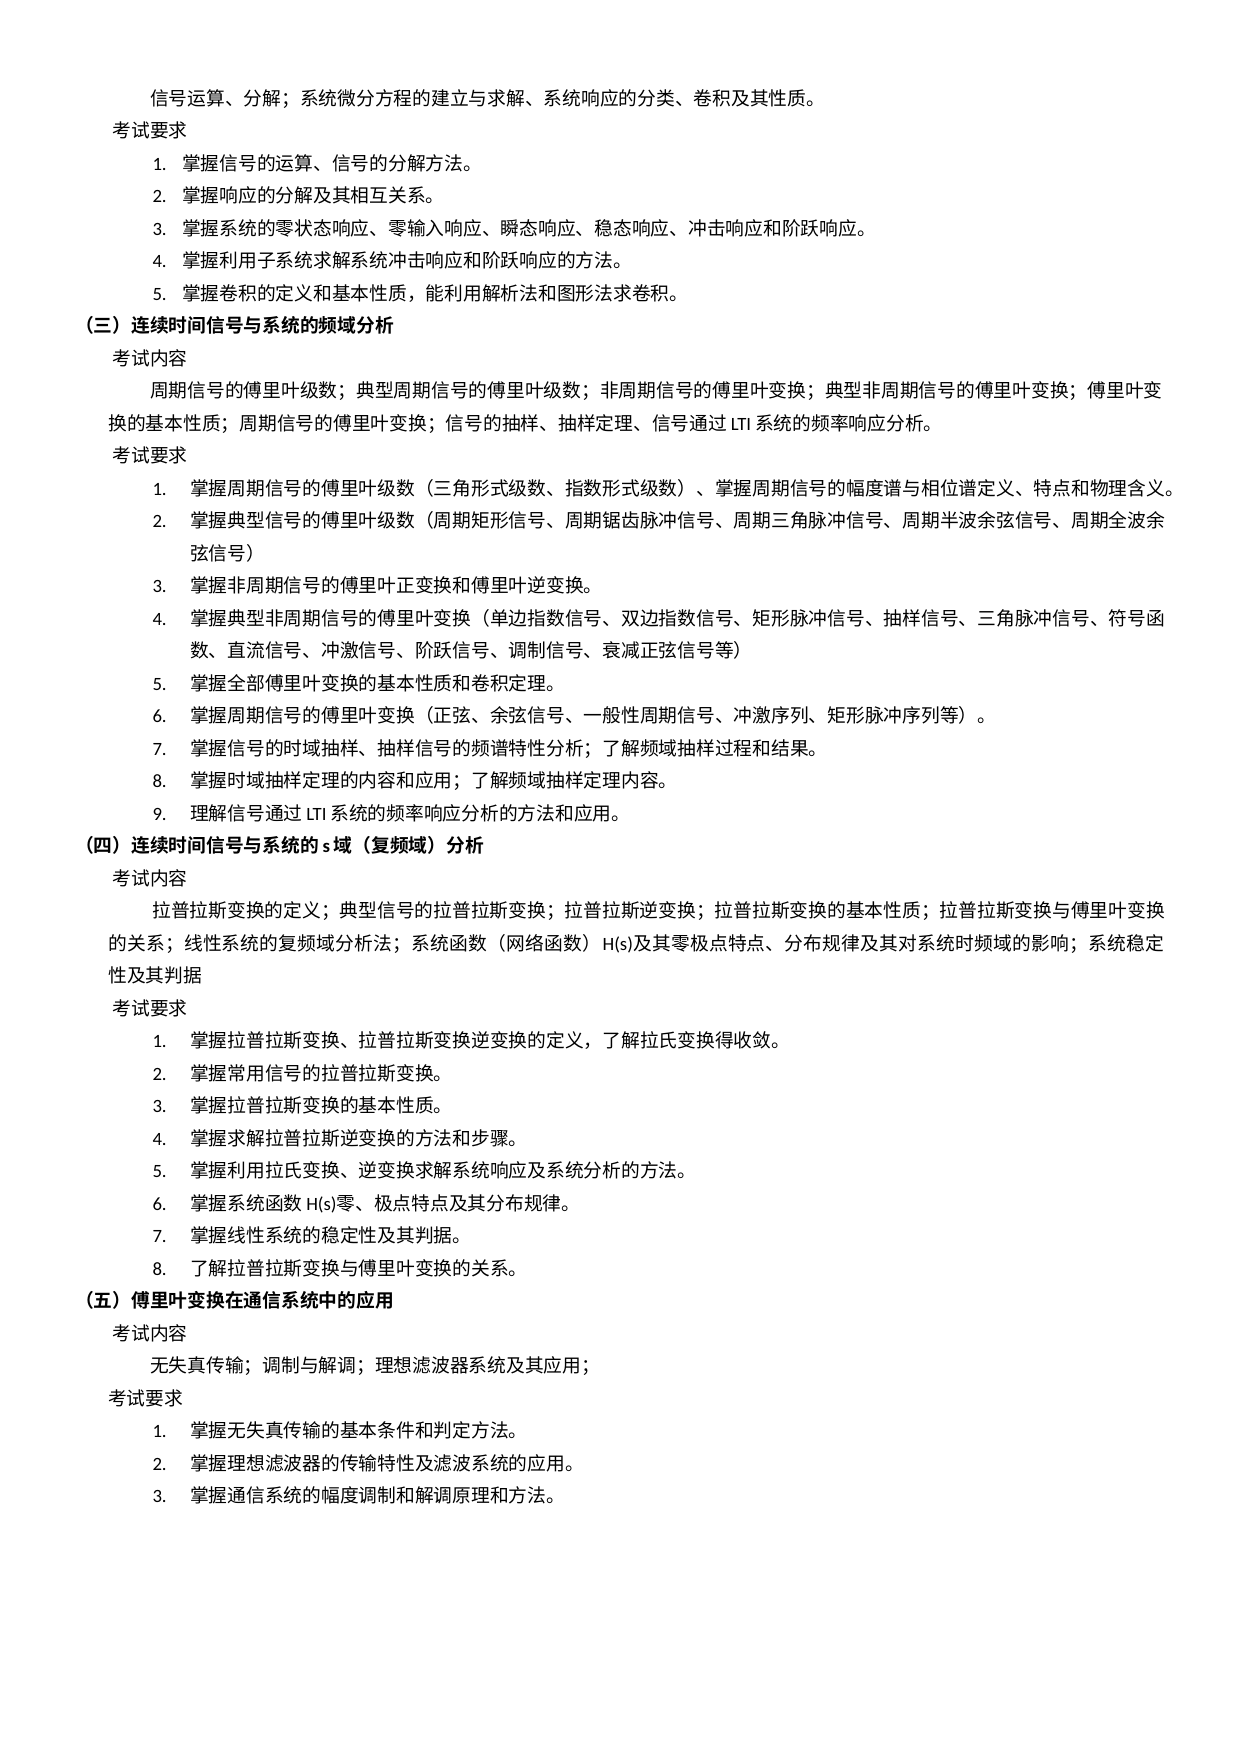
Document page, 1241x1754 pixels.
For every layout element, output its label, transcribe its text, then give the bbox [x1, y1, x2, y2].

list 掌握全部傅里叶变换的基本性质和卷积定理。 [152, 666, 1165, 698]
text 考试内容 [75, 1316, 1165, 1348]
list 掌握信号的运算、信号的分解方法。 [75, 146, 1165, 178]
text 周期信号的傅里叶级数；典型周期信号的傅里叶级数；非周期信号的傅里叶变换；典型非周期信号的傅里叶变换；傅里叶变换的基本性质；周期信号的傅里叶变换；信号的抽样、抽样定理、信号通过LTI系统的频率响应分析。 [108, 373, 1165, 438]
list 掌握典型非周期信号的傅里叶变换（单边指数信号、双边指数信号、矩形脉冲信号、抽样信号、三角脉冲信号、符号函数、直流信号、冲激信号、阶跃信号、调制信号、衰减正弦信号等） [152, 601, 1165, 666]
list 掌握系统函数H(s)零、极点特点及其分布规律。 [152, 1186, 1165, 1218]
list 掌握信号的时域抽样、抽样信号的频谱特性分析；了解频域抽样过程和结果。 [152, 731, 1165, 763]
text 考试内容 [75, 341, 1165, 373]
text 考试内容 [75, 861, 1165, 893]
list 了解拉普拉斯变换与傅里叶变换的关系。 [152, 1251, 1165, 1283]
list 掌握利用拉氏变换、逆变换求解系统响应及系统分析的方法。 [152, 1153, 1165, 1186]
list 掌握周期信号的傅里叶变换（正弦、余弦信号、一般性周期信号、冲激序列、矩形脉冲序列等）。 [152, 698, 1165, 731]
text 拉普拉斯变换的定义；典型信号的拉普拉斯变换；拉普拉斯逆变换；拉普拉斯变换的基本性质；拉普拉斯变换与傅里叶变换的关系；线性系统的复频域分析法；系统函数（网络函数）H(s)及其零极点特点、分布规律及其对系统时频域的影响；系统稳定性及其判据 [108, 893, 1165, 991]
text 信号运算、分解；系统微分方程的建立与求解、系统响应的分类、卷积及其性质。 [108, 81, 1165, 113]
text （五）傅里叶变换在通信系统中的应用 [75, 1283, 1165, 1316]
list 掌握非周期信号的傅里叶正变换和傅里叶逆变换。 [152, 568, 1165, 601]
list 掌握卷积的定义和基本性质，能利用解析法和图形法求卷积。 [75, 276, 1165, 308]
list 掌握通信系统的幅度调制和解调原理和方法。 [152, 1478, 1165, 1511]
list 掌握拉普拉斯变换的基本性质。 [152, 1088, 1165, 1121]
text 考试要求 [75, 113, 1165, 146]
list 掌握求解拉普拉斯逆变换的方法和步骤。 [152, 1121, 1165, 1153]
list 理解信号通过LTI系统的频率响应分析的方法和应用。 [152, 796, 1165, 828]
list 掌握响应的分解及其相互关系。 [75, 178, 1165, 211]
list 掌握常用信号的拉普拉斯变换。 [152, 1056, 1165, 1088]
list 掌握拉普拉斯变换、拉普拉斯变换逆变换的定义，了解拉氏变换得收敛。 [152, 1023, 1165, 1056]
text 考试要求 [75, 438, 1165, 471]
list 掌握时域抽样定理的内容和应用；了解频域抽样定理内容。 [152, 763, 1165, 796]
list 掌握理想滤波器的传输特性及滤波系统的应用。 [152, 1446, 1165, 1478]
list 掌握利用子系统求解系统冲击响应和阶跃响应的方法。 [75, 243, 1165, 276]
list 掌握线性系统的稳定性及其判据。 [152, 1218, 1165, 1251]
text 无失真传输；调制与解调；理想滤波器系统及其应用； [75, 1348, 1165, 1381]
text （四）连续时间信号与系统的s域（复频域）分析 [75, 828, 1165, 861]
list 掌握无失真传输的基本条件和判定方法。 [152, 1413, 1165, 1446]
text 考试要求 [75, 1381, 1165, 1413]
list 掌握系统的零状态响应、零输入响应、瞬态响应、稳态响应、冲击响应和阶跃响应。 [75, 211, 1165, 243]
list 掌握典型信号的傅里叶级数（周期矩形信号、周期锯齿脉冲信号、周期三角脉冲信号、周期半波余弦信号、周期全波余弦信号） [152, 503, 1165, 568]
text （三）连续时间信号与系统的频域分析 [75, 308, 1165, 341]
list 掌握周期信号的傅里叶级数（三角形式级数、指数形式级数）、掌握周期信号的幅度谱与相位谱定义、特点和物理含义。 [152, 471, 1165, 503]
text 考试要求 [75, 991, 1165, 1023]
